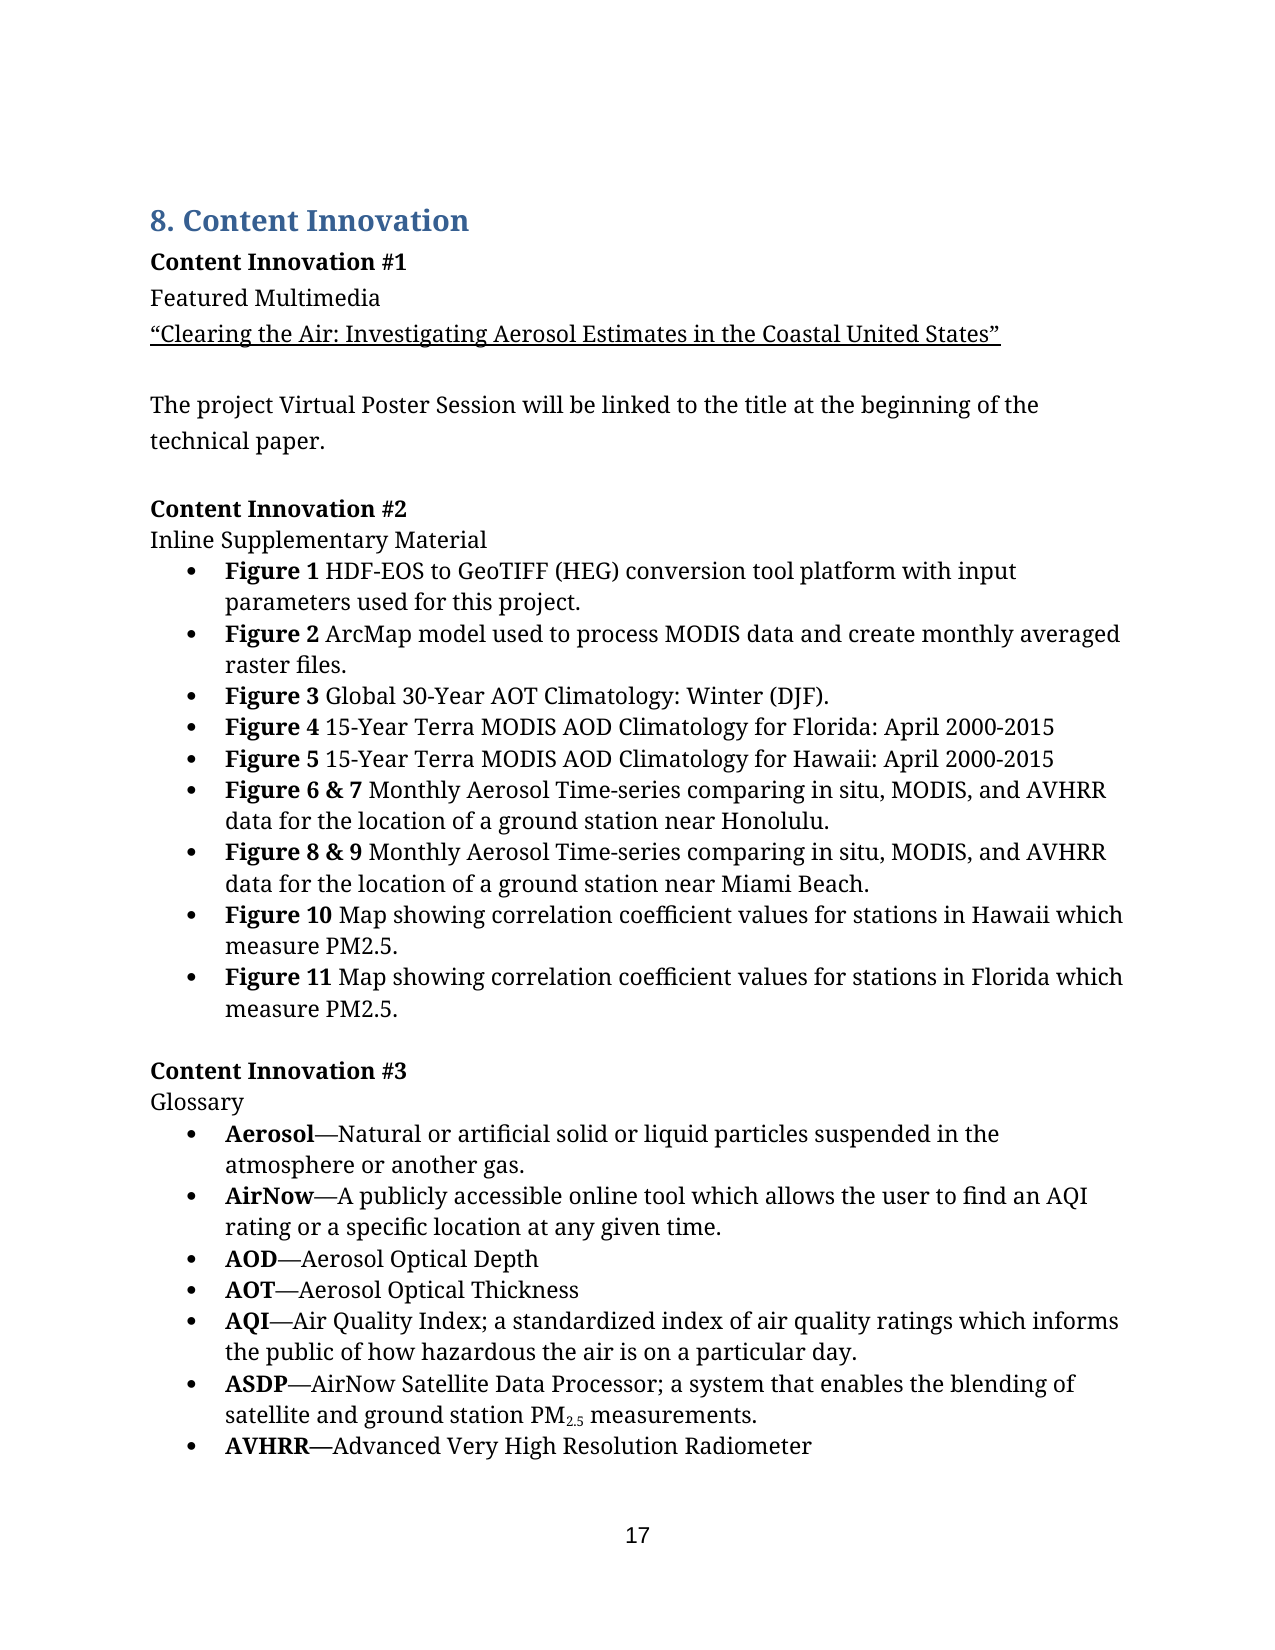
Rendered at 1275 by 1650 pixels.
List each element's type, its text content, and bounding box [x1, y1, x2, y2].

text Content Innovation #2 [150, 492, 1125, 524]
list Figure 6 & 7 Monthly Aerosol Time-series comparing in situ, MODIS, and AVHRR data for the location of a ground station near Honolulu. [187, 774, 1125, 836]
list ASDP—AirNow Satellite Data Processor; a system that enables the blending of satellite and ground station PM2.5 measurements. [187, 1367, 1125, 1430]
text Content Innovation #3 [150, 1055, 1125, 1086]
list Figure 4 15-Year Terra MODIS AOD Climatology for Florida: April 2000-2015 [187, 711, 1125, 742]
list Figure 5 15-Year Terra MODIS AOD Climatology for Hawaii: April 2000-2015 [187, 742, 1125, 774]
subtitle 8. Content Innovation [150, 200, 1125, 240]
list AirNow—A publicly accessible online tool which allows the user to find an AQI rating or a specific location at any given time. [187, 1180, 1125, 1242]
list Figure 8 & 9 Monthly Aerosol Time-series comparing in situ, MODIS, and AVHRR data for the location of a ground station near Miami Beach. [187, 836, 1125, 899]
text “Clearing the Air: Investigating Aerosol Estimates in the Coastal United States” [150, 317, 1125, 349]
text Inline Supplementary Material [150, 524, 1125, 555]
text Featured Multimedia [150, 282, 1125, 313]
list AOD—Aerosol Optical Depth [187, 1242, 1125, 1274]
text The project Virtual Poster Session will be linked to the title at the beginning of the technical paper. [150, 389, 1125, 457]
text Content Innovation #1 [150, 246, 1125, 277]
list Figure 3 Global 30-Year AOT Climatology: Winter (DJF). [187, 680, 1125, 711]
text Glossary [150, 1086, 1125, 1117]
list Figure 10 Map showing correlation coefficient values for stations in Hawaii which measure PM2.5. [187, 899, 1125, 961]
list Aerosol—Natural or artificial solid or liquid particles suspended in the atmosphere or another gas. [187, 1117, 1125, 1180]
list Figure 1 HDF-EOS to GeoTIFF (HEG) conversion tool platform with input parameters used for this project. [187, 555, 1125, 617]
list AQI—Air Quality Index; a standardized index of air quality ratings which informs the public of how hazardous the air is on a particular day. [187, 1305, 1125, 1367]
list Figure 2 ArcMap model used to process MODIS data and create monthly averaged raster files. [187, 617, 1125, 680]
list Figure 11 Map showing correlation coefficient values for stations in Florida which measure PM2.5. [187, 961, 1125, 1024]
list AVHRR—Advanced Very High Resolution Radiometer [187, 1430, 1125, 1461]
list AOT—Aerosol Optical Thickness [187, 1274, 1125, 1305]
